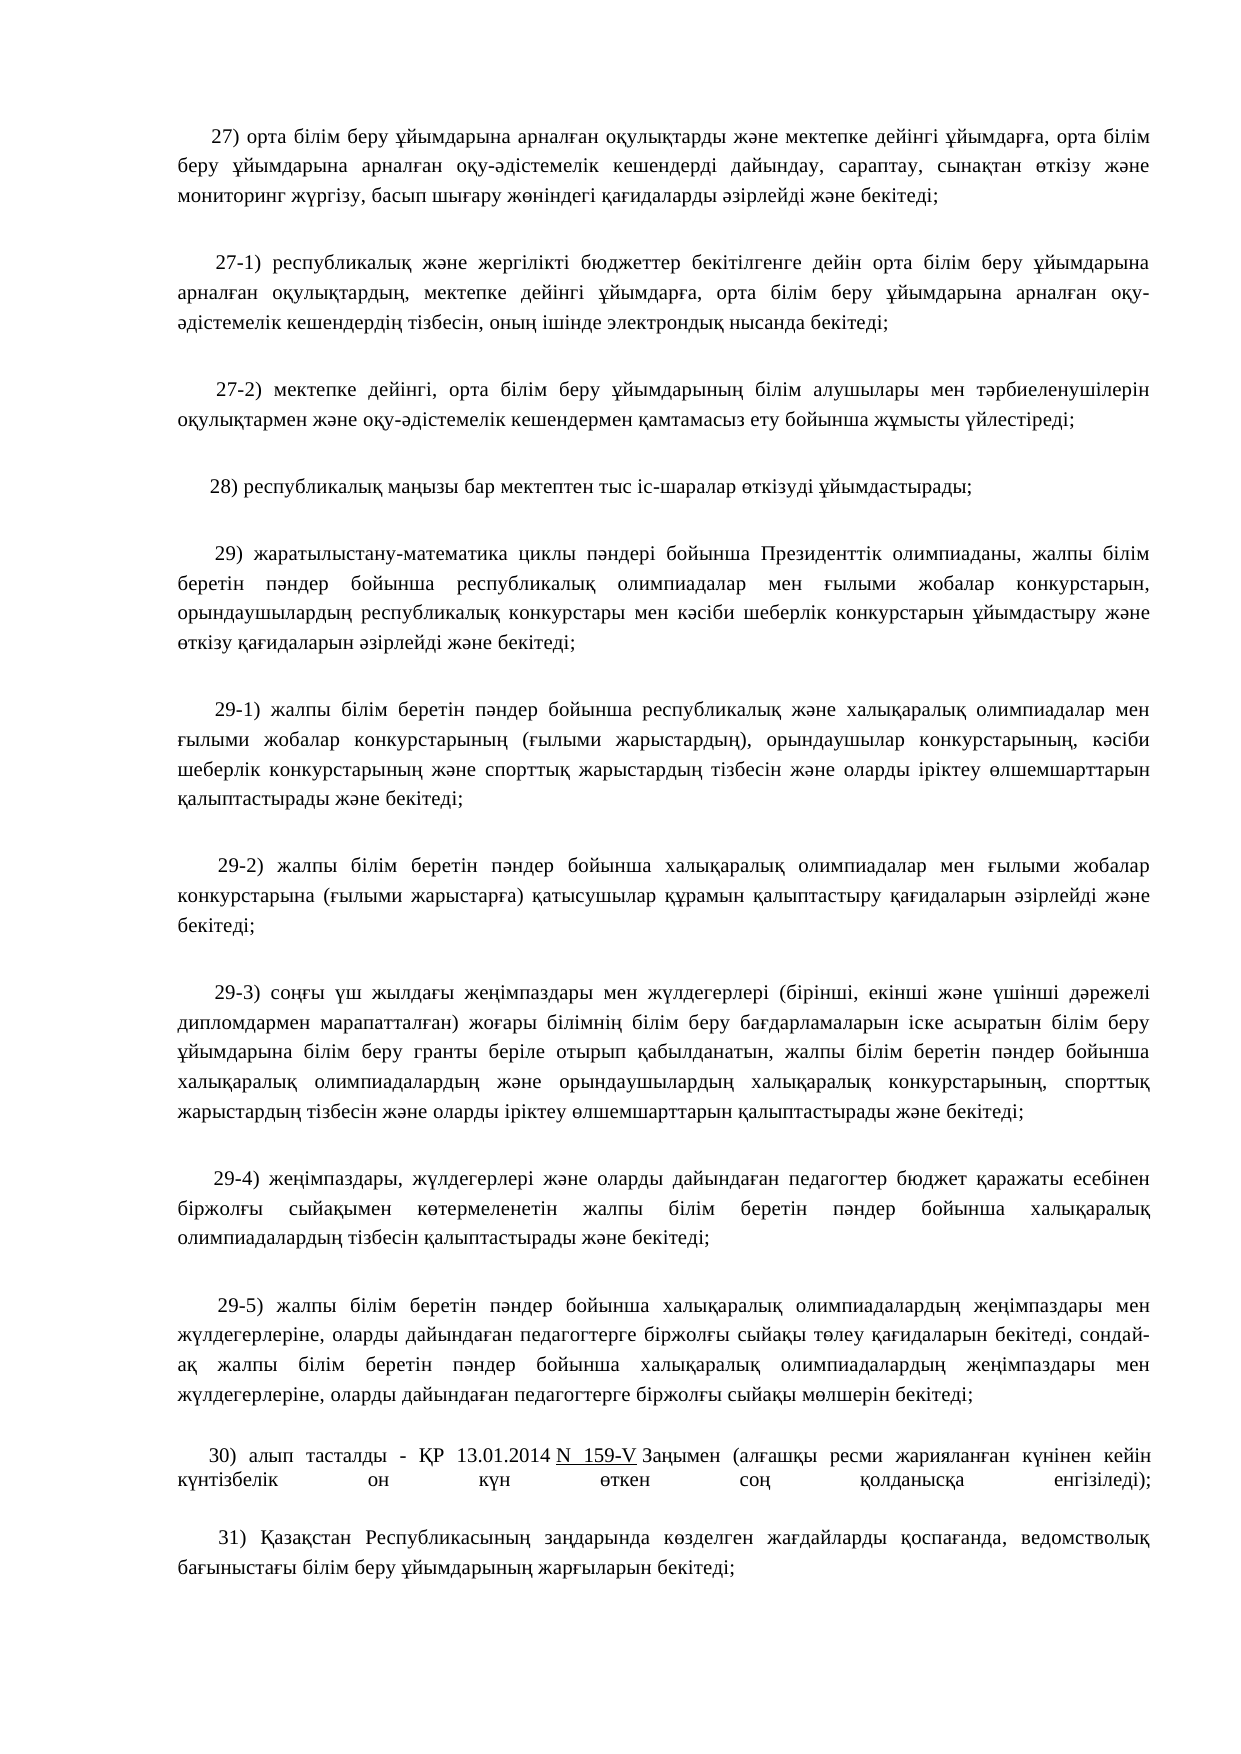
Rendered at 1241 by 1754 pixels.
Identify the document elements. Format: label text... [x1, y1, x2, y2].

text 29-5) жалпы білім беретін пәндер бойынша халықаралық олимпиадалардың жеңімпаздары мен жүлдегерлеріне, оларды дайындаған педагогтерге біржолғы сыйақы төлеу қағидаларын бекітеді, сондай-ақ жалпы білім беретін пәндер бойынша халықаралық олимпиадалардың жеңімпаздары мен жүлдегерлеріне, оларды дайындаған педагогтерге біржолғы сыйақы мөлшерін бекітеді; [177, 1287, 1152, 1406]
text 29-4) жеңімпаздары, жүлдегерлері және оларды дайындаған педагогтер бюджет қаражаты есебінен біржолғы сыйақымен көтермеленетін жалпы білім беретін пәндер бойынша халықаралық олимпиадалардың тізбесін қалыптастырады және бекітеді; [177, 1160, 1152, 1249]
text 27-2) мектепке дейінгі, орта білім беру ұйымдарының білім алушылары мен тәрбиеленушілерін оқулықтармен және оқу-әдістемелік кешендермен қамтамасыз ету бойынша жұмысты үйлестіреді; [177, 371, 1152, 431]
text 31) Қазақстан Республикасының заңдарында көзделген жағдайларды қоспағанда, ведомстволық бағыныстағы бiлiм беру ұйымдарының жарғыларын бекiтедi; [177, 1519, 1152, 1579]
text 29-1) жалпы білім беретін пәндер бойынша республикалық және халықаралық олимпиадалар мен ғылыми жобалар конкурстарының (ғылыми жарыстардың), орындаушылар конкурстарының, кәсіби шеберлік конкурстарының және спорттық жарыстардың тізбесін және оларды іріктеу өлшемшарттарын қалыптастырады және бекітеді; [177, 692, 1152, 810]
text 29-2) жалпы білім беретін пәндер бойынша халықаралық олимпиадалар мен ғылыми жобалар конкурстарына (ғылыми жарыстарға) қатысушылар құрамын қалыптастыру қағидаларын әзірлейді және бекітеді; [177, 848, 1152, 937]
text 27) орта білім беру ұйымдарына арналған оқулықтарды және мектепке дейінгі ұйымдарға, орта білім беру ұйымдарына арналған оқу-әдістемелік кешендерді дайындау, сараптау, сынақтан өткізу және мониторинг жүргізу, басып шығару жөніндегі қағидаларды әзірлейді және бекітеді; [177, 118, 1152, 207]
text 30) алып тасталды - ҚР 13.01.2014 N 159-V Заңымен (алғашқы ресми жарияланған күнінен кейін күнтізбелік он күн өткен соң қолданысқа енгізіледі); [177, 1443, 1152, 1519]
text 27-1) республикалық және жергілікті бюджеттер бекітілгенге дейін орта білім беру ұйымдарына арналған оқулықтардың, мектепке дейінгі ұйымдарға, орта білім беру ұйымдарына арналған оқу-әдістемелік кешендердің тізбесін, оның ішінде электрондық нысанда бекітеді; [177, 245, 1152, 334]
text 28) республикалық маңызы бар мектептен тыс іс-шаралар өткізуді ұйымдастырады; [177, 468, 1152, 498]
text 29-3) соңғы үш жылдағы жеңімпаздары мен жүлдегерлері (бірінші, екінші және үшінші дәрежелі дипломдармен марапатталған) жоғары білімнің білім беру бағдарламаларын іске асыратын білім беру ұйымдарына білім беру гранты беріле отырып қабылданатын, жалпы білім беретін пәндер бойынша халықаралық олимпиадалардың және орындаушылардың халықаралық конкурстарының, спорттық жарыстардың тізбесін және оларды іріктеу өлшемшарттарын қалыптастырады және бекітеді; [177, 974, 1152, 1123]
text 29) жаратылыстану-математика циклы пәндері бойынша Президенттік олимпиаданы, жалпы білім беретін пәндер бойынша республикалық олимпиадалар мен ғылыми жобалар конкурстарын, орындаушылардың республикалық конкурстары мен кәсіби шеберлік конкурстарын ұйымдастыру және өткізу қағидаларын әзірлейді және бекітеді; [177, 535, 1152, 654]
